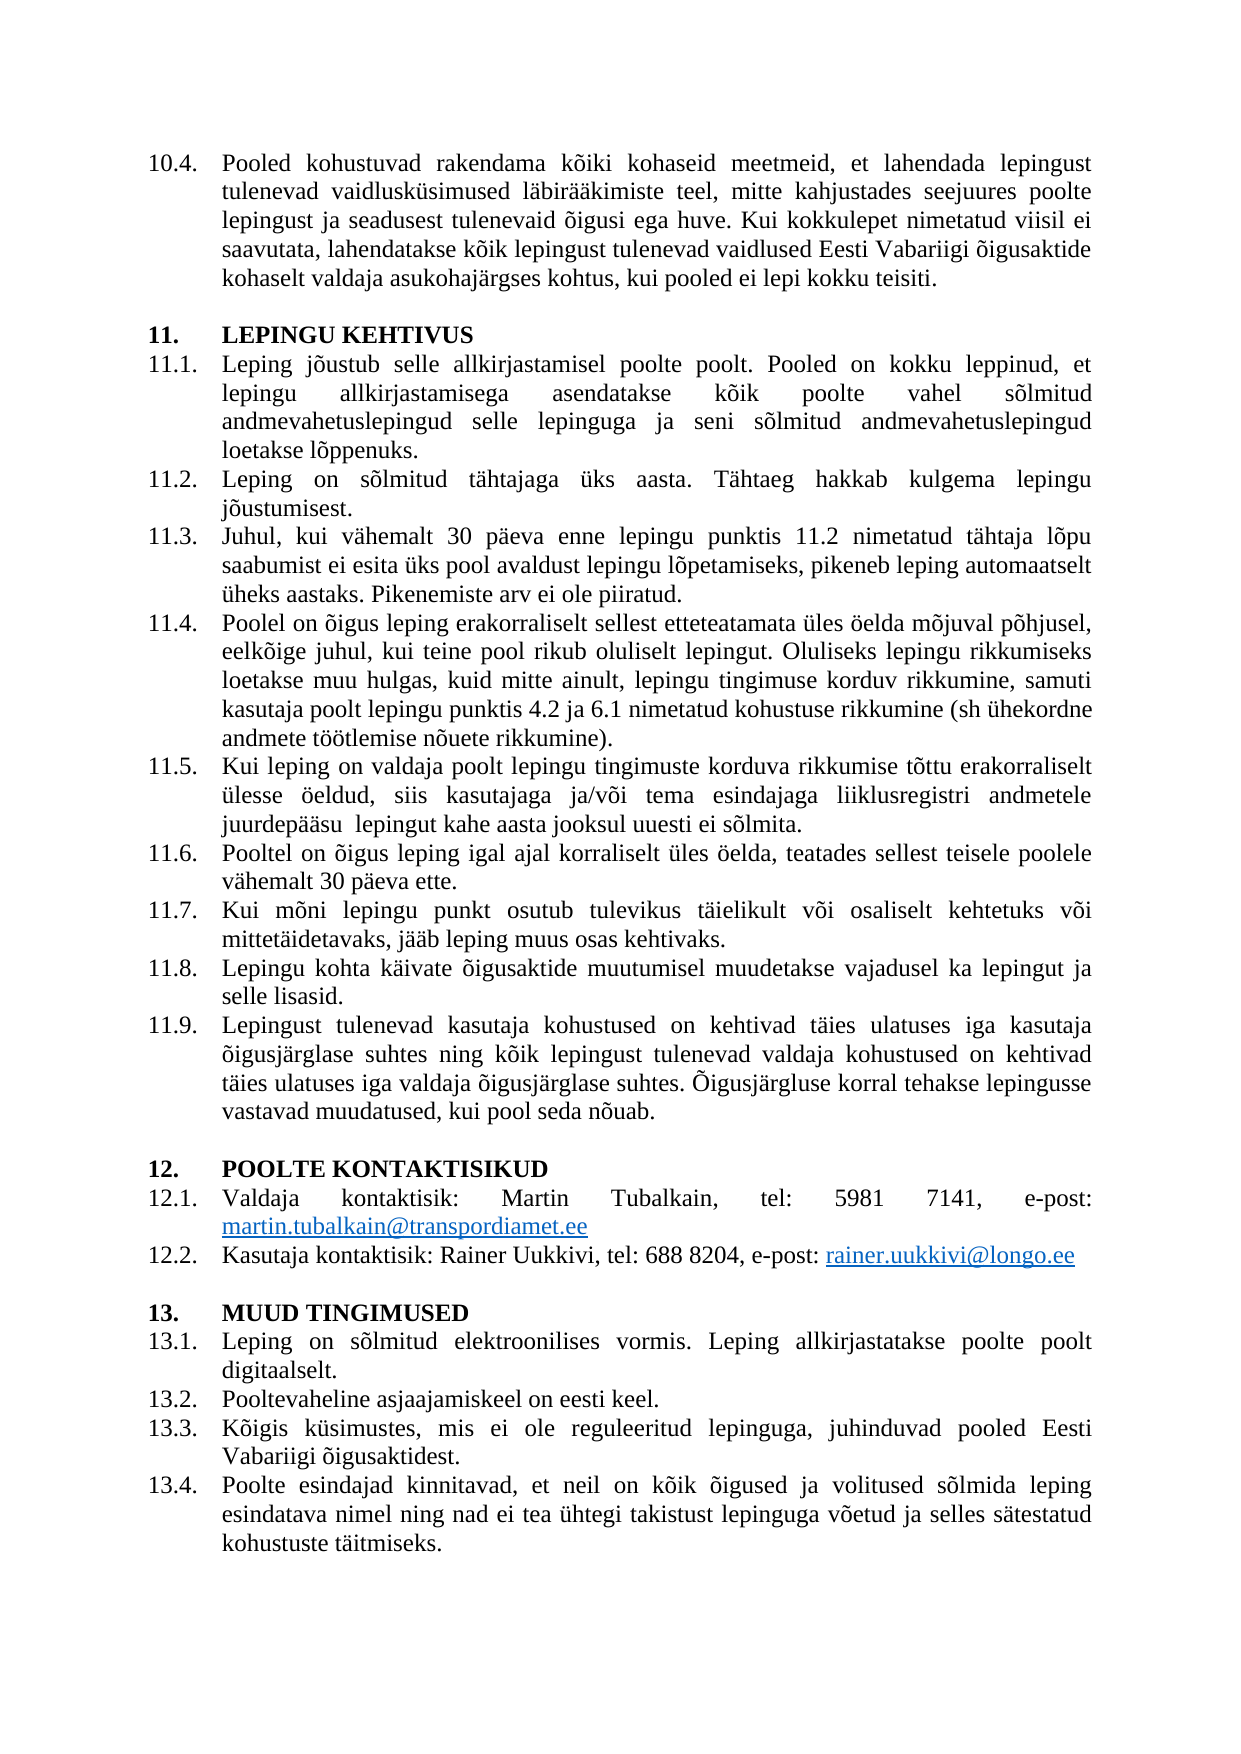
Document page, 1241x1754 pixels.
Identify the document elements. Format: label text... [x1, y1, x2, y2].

list Pooltevaheline asjaajamiskeel on eesti keel. [148, 1384, 1092, 1413]
list Kasutaja kontaktisik: , tel: , e-post: [148, 1240, 1092, 1269]
list Poolte esindajad kinnitavad, et neil on kõik õigused ja volitused sõlmida leping esindatava nimel ning nad ei tea ühtegi takistust lepinguga võetud ja selles sätestatud kohustuste täitmiseks. [148, 1470, 1092, 1556]
list Juhul, kui vähemalt 30 päeva enne lepingu punktis 11.2 nimetatud tähtaja lõpu saabumist ei esita üks pool avaldust lepingu lõpetamiseks, pikeneb leping automaatselt üheks aastaks. Pikenemiste arv ei ole piiratud. [148, 521, 1092, 608]
list Leping jõustub selle allkirjastamisel poolte poolt. Pooled on kokku leppinud, et lepingu allkirjastamisega asendatakse kõik poolte vahel sõlmitud andmevahetuslepingud selle lepinguga ja seni sõlmitud andmevahetuslepingud loetakse lõppenuks. [148, 349, 1092, 464]
list POOLTE KONTAKTISIKUD [148, 1154, 1092, 1183]
list Kõigis küsimustes, mis ei ole reguleeritud lepinguga, juhinduvad pooled Eesti Vabariigi õigusaktidest. [148, 1413, 1092, 1470]
list Pooled kohustuvad rakendama kõiki kohaseid meetmeid, et lahendada lepingust tulenevad vaidlusküsimused läbirääkimiste teel, mitte kahjustades seejuures poolte lepingust ja seadusest tulenevaid õigusi ega huve. Kui kokkulepet nimetatud viisil ei saavutata, lahendatakse kõik lepingust tulenevad vaidlused Eesti Vabariigi õigusaktide kohaselt valdaja asukohajärgses kohtus, kui pooled ei lepi kokku teisiti. [148, 148, 1092, 291]
list Kui leping on valdaja poolt lepingu tingimuste korduva rikkumise tõttu erakorraliselt ülesse öeldud, siis kasutajaga ja/või tema esindajaga liiklusregistri andmetele juurdepääsu lepingut kahe aasta jooksul uuesti ei sõlmita. [148, 751, 1092, 838]
list Lepingu kohta käivate õigusaktide muutumisel muudetakse vajadusel ka lepingut ja selle lisasid. [148, 953, 1092, 1010]
list Valdaja kontaktisik: , tel: , e-post: [148, 1183, 1092, 1240]
list Pooltel on õigus leping igal ajal korraliselt üles öelda, teatades sellest teisele poolele vähemalt 30 päeva ette. [148, 838, 1092, 895]
list Poolel on õigus leping erakorraliselt sellest etteteatamata üles öelda mõjuval põhjusel, eelkõige juhul, kui teine pool rikub oluliselt lepingut. Oluliseks lepingu rikkumiseks loetakse muu hulgas, kuid mitte ainult, lepingu tingimuse korduv rikkumine, samuti kasutaja poolt lepingu punktis 4.2 ja 6.1 nimetatud kohustuse rikkumine (sh ühekordne andmete töötlemise nõuete rikkumine). [148, 608, 1092, 751]
list MUUD TINGIMUSED [148, 1298, 1092, 1326]
list Kui mõni lepingu punkt osutub tulevikus täielikult või osaliselt kehtetuks või mittetäidetavaks, jääb leping muus osas kehtivaks. [148, 895, 1092, 953]
list LEPINGU KEHTIVUS [148, 320, 1092, 349]
list Leping on sõlmitud tähtajaga üks aasta. Tähtaeg hakkab kulgema lepingu jõustumisest. [148, 464, 1092, 521]
list Leping on sõlmitud elektroonilises vormis. Leping allkirjastatakse poolte poolt digitaalselt. [148, 1326, 1092, 1384]
list Lepingust tulenevad kasutaja kohustused on kehtivad täies ulatuses iga kasutaja õigusjärglase suhtes ning kõik lepingust tulenevad valdaja kohustused on kehtivad täies ulatuses iga valdaja õigusjärglase suhtes. Õigusjärgluse korral tehakse lepingusse vastavad muudatused, kui pool seda nõuab. [148, 1010, 1092, 1125]
